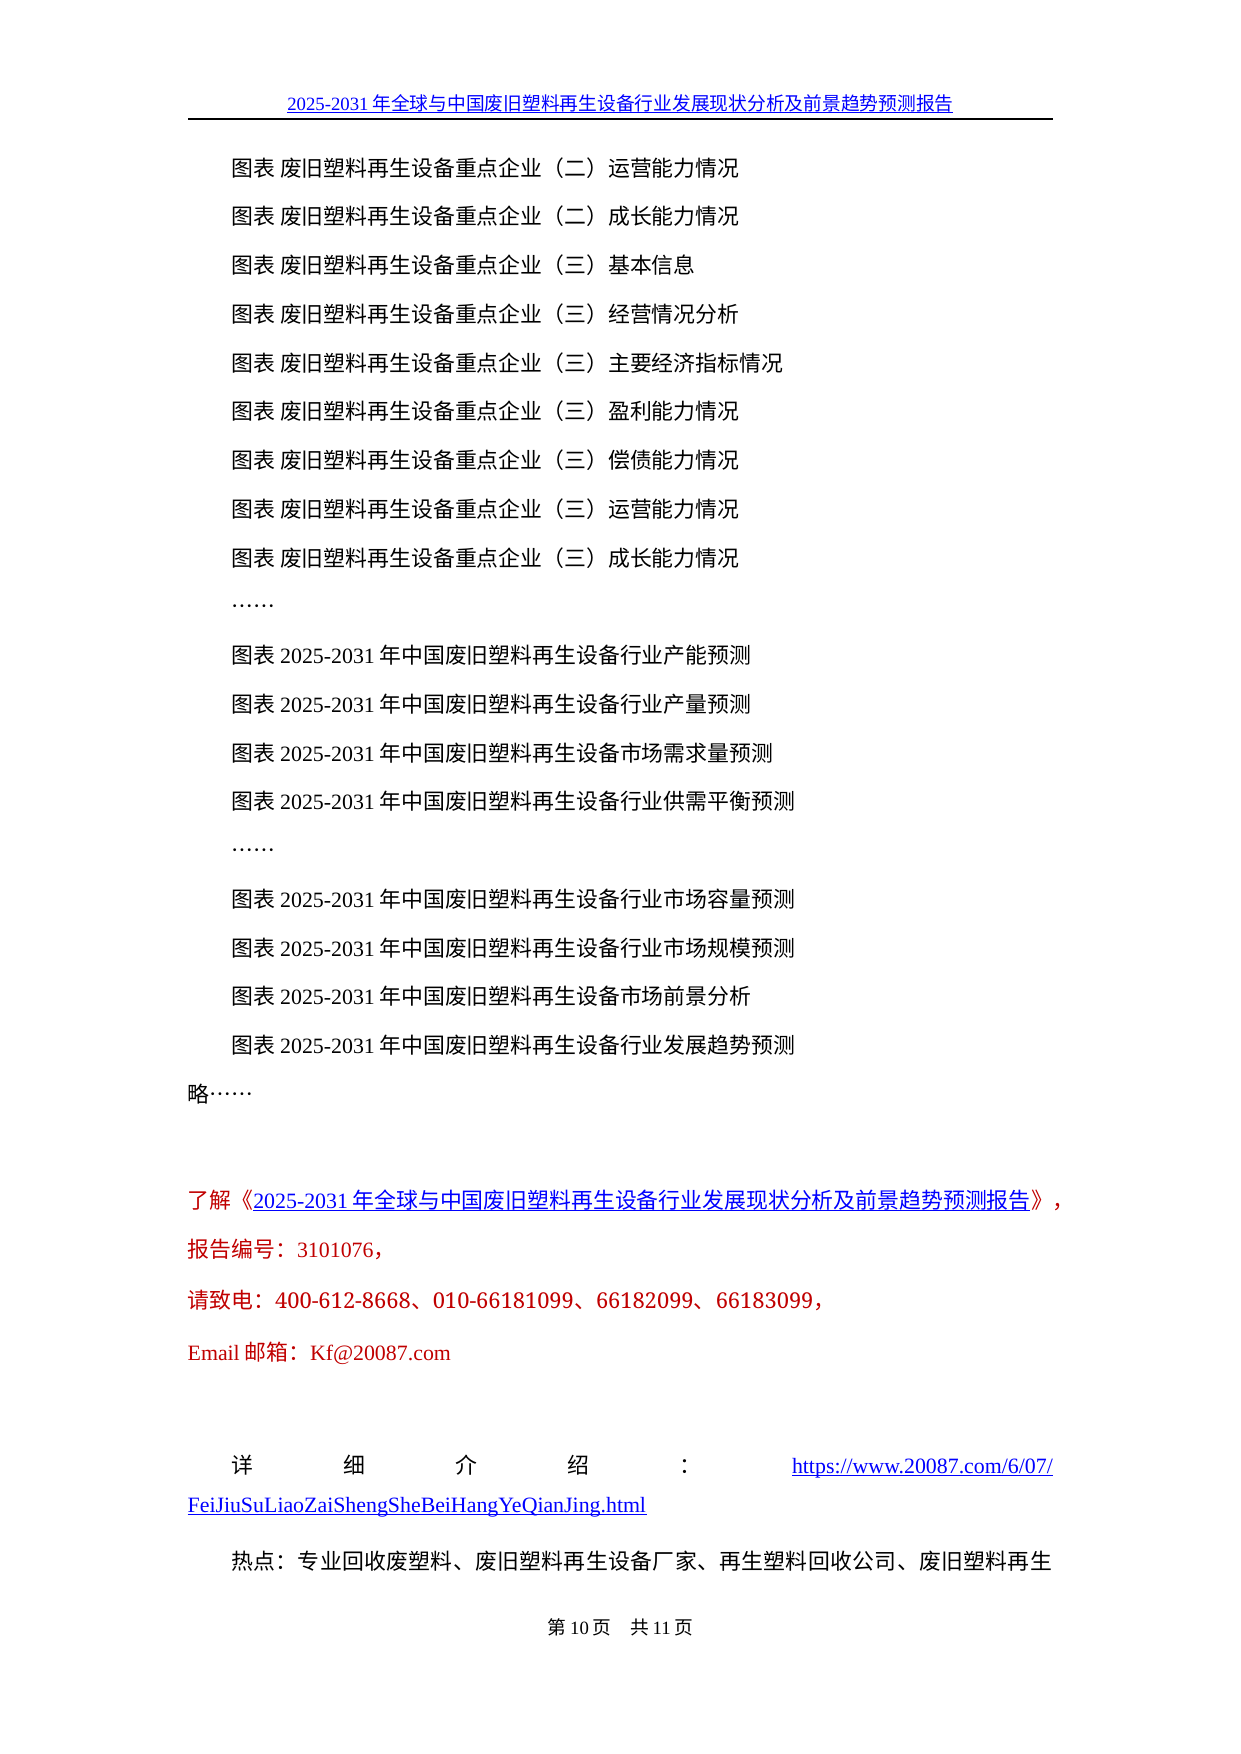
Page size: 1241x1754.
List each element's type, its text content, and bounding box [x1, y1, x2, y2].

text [187, 150, 1053, 1109]
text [187, 1543, 1053, 1576]
text Email邮箱：Kf@20087.com [187, 1335, 1053, 1367]
text 了解《2025-2031年全球与中国废旧塑料再生设备行业发展现状分析及前景趋势预测报告》，报告编号：3101076， [187, 1183, 1053, 1264]
text 详细介绍：https://www.20087.com/6/07/FeiJiuSuLiaoZaiShengSheBeiHangYeQianJing.html [187, 1448, 1053, 1521]
text 请致电：400-612-8668、010-66181099、66182099、66183099， [187, 1283, 1053, 1316]
